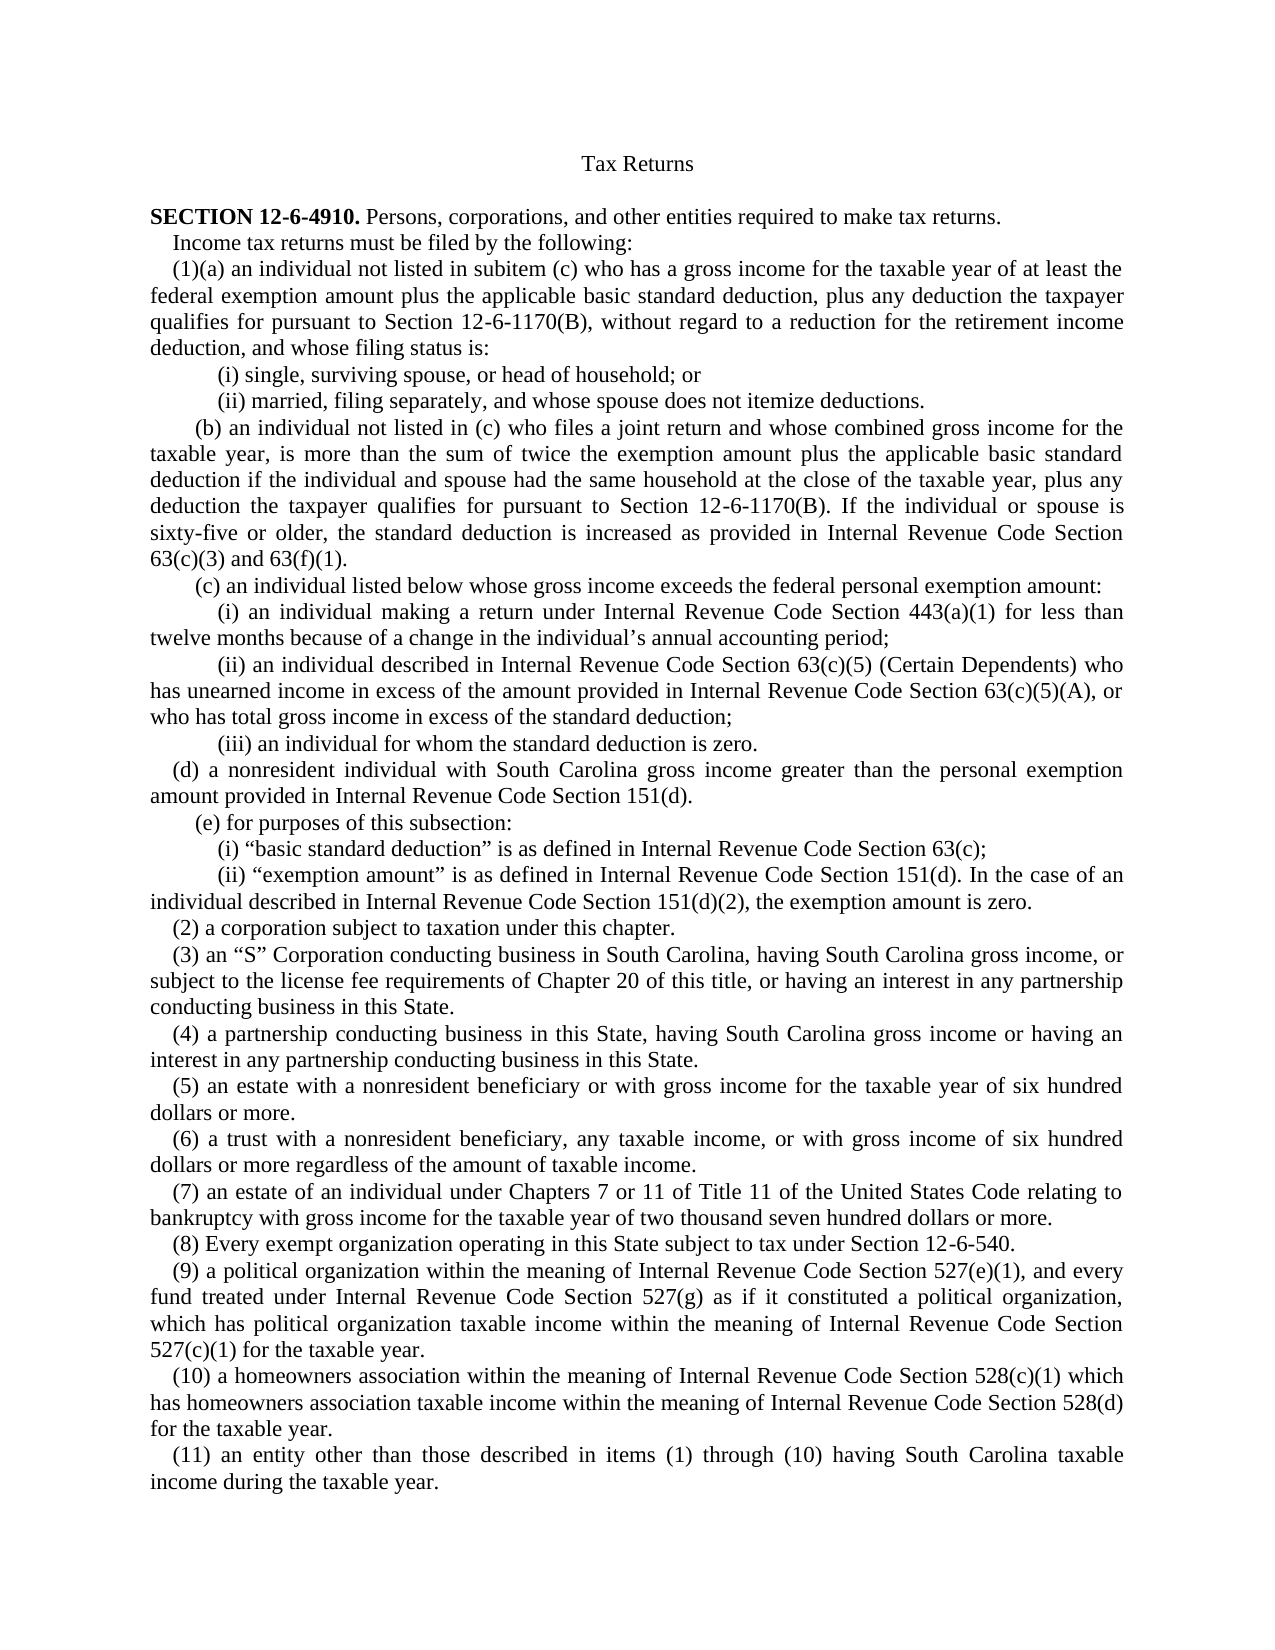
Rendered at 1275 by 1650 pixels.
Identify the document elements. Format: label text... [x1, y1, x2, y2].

text Tax Returns [150, 150, 1125, 176]
text (c) an individual listed below whose gross income exceeds the federal personal exemption amount: [150, 572, 1125, 598]
text (ii) married, filing separately, and whose spouse does not itemize deductions. [150, 387, 1125, 413]
text (e) for purposes of this subsection: [150, 809, 1125, 835]
text (4) a partnership conducting business in this State, having South Carolina gross income or having an interest in any partnership conducting business in this State. [150, 1020, 1125, 1072]
text (ii) an individual described in Internal Revenue Code Section 63(c)(5) (Certain Dependents) who has unearned income in excess of the amount provided in Internal Revenue Code Section 63(c)(5)(A), or who has total gross income in excess of the standard deduction; [150, 651, 1125, 730]
text (i) “basic standard deduction” is as defined in Internal Revenue Code Section 63(c); [150, 835, 1125, 862]
text (10) a homeowners association within the meaning of Internal Revenue Code Section 528(c)(1) which has homeowners association taxable income within the meaning of Internal Revenue Code Section 528(d) for the taxable year. [150, 1362, 1125, 1441]
text (d) a nonresident individual with South Carolina gross income greater than the personal exemption amount provided in Internal Revenue Code Section 151(d). [150, 756, 1125, 809]
text (i) an individual making a return under Internal Revenue Code Section 443(a)(1) for less than twelve months because of a change in the individual’s annual accounting period; [150, 598, 1125, 651]
text Income tax returns must be filed by the following: [150, 229, 1125, 255]
text (ii) “exemption amount” is as defined in Internal Revenue Code Section 151(d). In the case of an individual described in Internal Revenue Code Section 151(d)(2), the exemption amount is zero. [150, 862, 1125, 914]
text (7) an estate of an individual under Chapters 7 or 11 of Title 11 of the United States Code relating to bankruptcy with gross income for the taxable year of two thousand seven hundred dollars or more. [150, 1178, 1125, 1231]
text (b) an individual not listed in (c) who files a joint return and whose combined gross income for the taxable year, is more than the sum of twice the exemption amount plus the applicable basic standard deduction if the individual and spouse had the same household at the close of the taxable year, plus any deduction the taxpayer qualifies for pursuant to Section 12-6-1170(B). If the individual or spouse is sixty-five or older, the standard deduction is increased as provided in Internal Revenue Code Section 63(c)(3) and 63(f)(1). [150, 413, 1125, 572]
text (6) a trust with a nonresident beneficiary, any taxable income, or with gross income of six hundred dollars or more regardless of the amount of taxable income. [150, 1125, 1125, 1178]
text SECTION 12-6-4910. Persons, corporations, and other entities required to make tax returns. [150, 203, 1125, 229]
text (8) Every exempt organization operating in this State subject to tax under Section 12-6-540. [150, 1231, 1125, 1257]
text (5) an estate with a nonresident beneficiary or with gross income for the taxable year of six hundred dollars or more. [150, 1072, 1125, 1125]
text (2) a corporation subject to taxation under this chapter. [150, 914, 1125, 941]
text (i) single, surviving spouse, or head of household; or [150, 361, 1125, 387]
text (1)(a) an individual not listed in subitem (c) who has a gross income for the taxable year of at least the federal exemption amount plus the applicable basic standard deduction, plus any deduction the taxpayer qualifies for pursuant to Section 12-6-1170(B), without regard to a reduction for the retirement income deduction, and whose filing status is: [150, 255, 1125, 361]
text (11) an entity other than those described in items (1) through (10) having South Carolina taxable income during the taxable year. [150, 1441, 1125, 1494]
text (iii) an individual for whom the standard deduction is zero. [150, 730, 1125, 756]
text (3) an “S” Corporation conducting business in South Carolina, having South Carolina gross income, or subject to the license fee requirements of Chapter 20 of this title, or having an interest in any partnership conducting business in this State. [150, 941, 1125, 1020]
text (9) a political organization within the meaning of Internal Revenue Code Section 527(e)(1), and every fund treated under Internal Revenue Code Section 527(g) as if it constituted a political organization, which has political organization taxable income within the meaning of Internal Revenue Code Section 527(c)(1) for the taxable year. [150, 1257, 1125, 1362]
